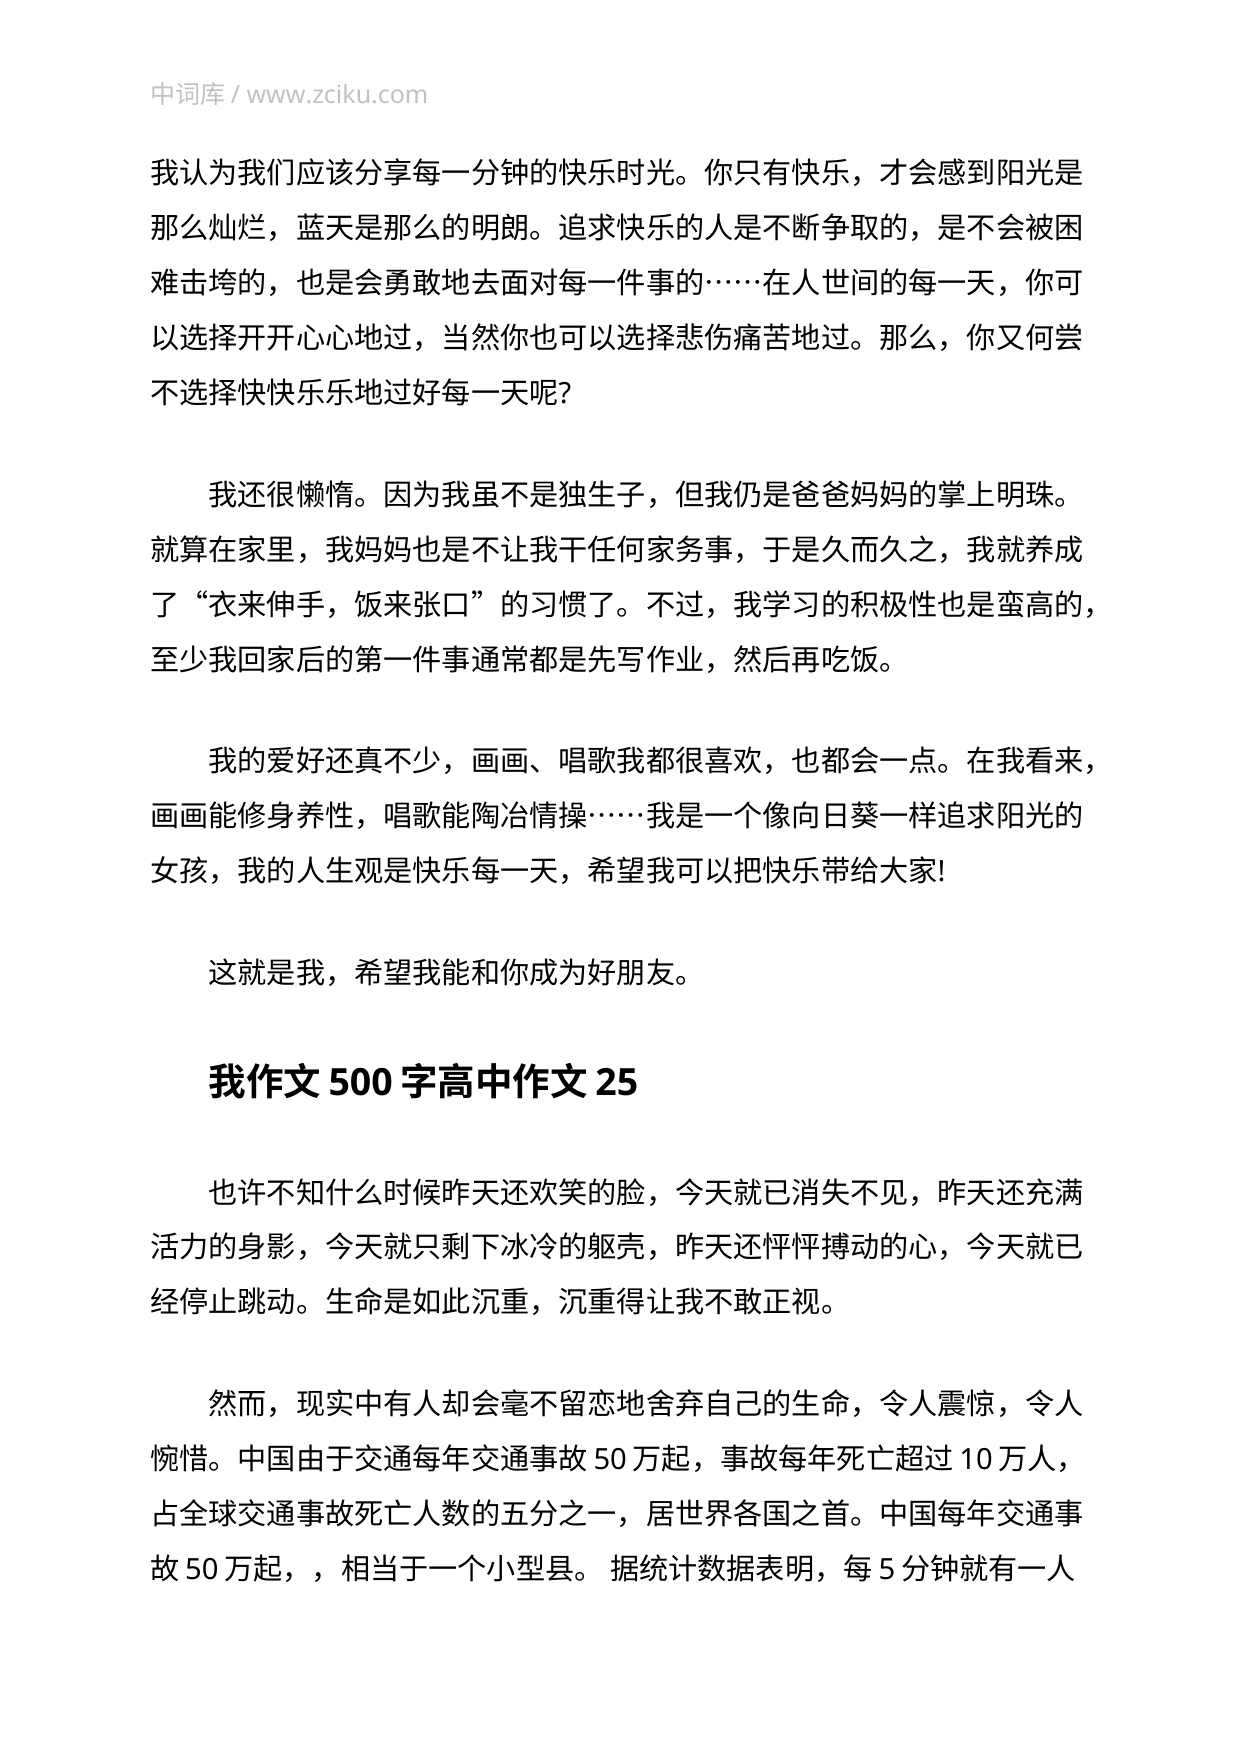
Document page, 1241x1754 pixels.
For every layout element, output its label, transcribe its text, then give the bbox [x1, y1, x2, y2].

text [150, 150, 1090, 412]
text 这就是我，希望我能和你成为好朋友。 [150, 950, 1090, 992]
text 也许不知什么时候昨天还欢笑的脸，今天就已消失不见，昨天还充满活力的身影，今天就只剩下冰冷的躯壳，昨天还怦怦搏动的心，今天就已经停止跳动。生命是如此沉重，沉重得让我不敢正视。 [150, 1169, 1090, 1321]
text 我还很懒惰。因为我虽不是独生子，但我仍是爸爸妈妈的掌上明珠。就算在家里，我妈妈也是不让我干任何家务事，于是久而久之，我就养成了“衣来伸手，饭来张口”的习惯了。不过，我学习的积极性也是蛮高的，至少我回家后的第一件事通常都是先写作业，然后再吃饭。 [150, 472, 1090, 678]
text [150, 1381, 1090, 1588]
text 我作文500字高中作文25 [150, 1052, 1090, 1106]
text 我的爱好还真不少，画画、唱歌我都很喜欢，也都会一点。在我看来，画画能修身养性，唱歌能陶冶情操……我是一个像向日葵一样追求阳光的女孩，我的人生观是快乐每一天，希望我可以把快乐带给大家! [150, 738, 1090, 890]
